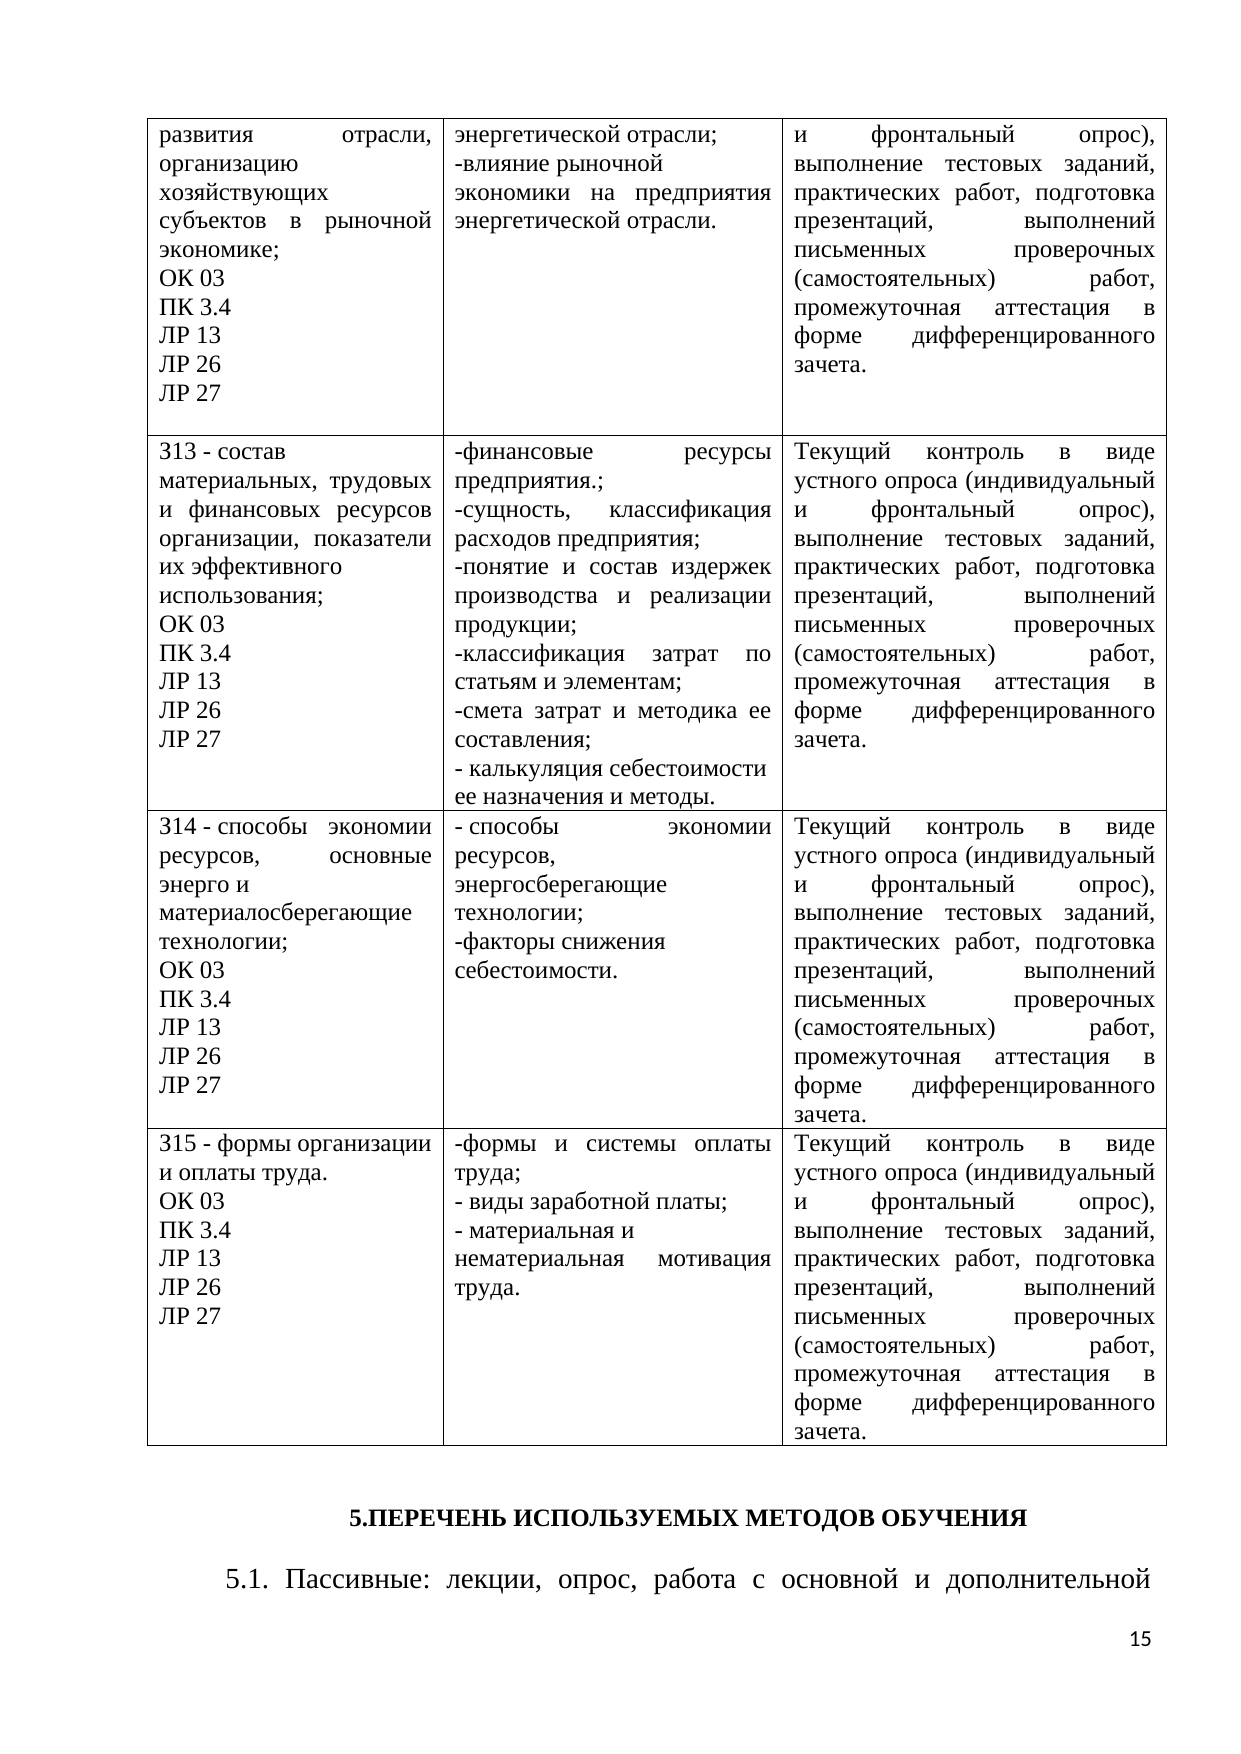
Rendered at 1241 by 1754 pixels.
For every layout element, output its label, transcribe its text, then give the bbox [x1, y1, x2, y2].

text 5.ПЕРЕЧЕНЬ ИСПОЛЬЗУЕМЫХ МЕТОДОВ ОБУЧЕНИЯ [177, 1503, 1152, 1532]
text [177, 1561, 1152, 1594]
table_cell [148, 119, 443, 435]
table_cell З15 - формы организации и оплаты труда. ОК 03 ПК 3.4 ЛР 13 ЛР 26 ЛР 27 [148, 1129, 443, 1445]
table_cell З13 - состав материальных, трудовых и финансовых ресурсов организации, показатели их эффективного использования; ОК 03 ПК 3.4 ЛР 13 ЛР 26 ЛР 27 [148, 436, 443, 810]
table_cell З14 - способы экономии ресурсов, основные энерго и материалосберегающие технологии; ОК 03 ПК 3.4 ЛР 13 ЛР 26 ЛР 27 [148, 811, 443, 1127]
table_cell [783, 119, 1166, 435]
table_cell - способы экономии ресурсов, энергосберегающие технологии; -факторы снижения себестоимости. [444, 811, 782, 1127]
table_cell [444, 119, 782, 435]
table_cell -формы и системы оплаты труда; - виды заработной платы; - материальная и нематериальная мотивация труда. [444, 1129, 782, 1445]
table_cell -финансовые ресурсы предприятия.; -сущность, классификация расходов предприятия; -понятие и состав издержек производства и реализации продукции; -классификация затрат по статьям и элементам; -смета затрат и методика ее составления; - калькуляция себестоимости ее назначения и методы. [444, 436, 782, 810]
